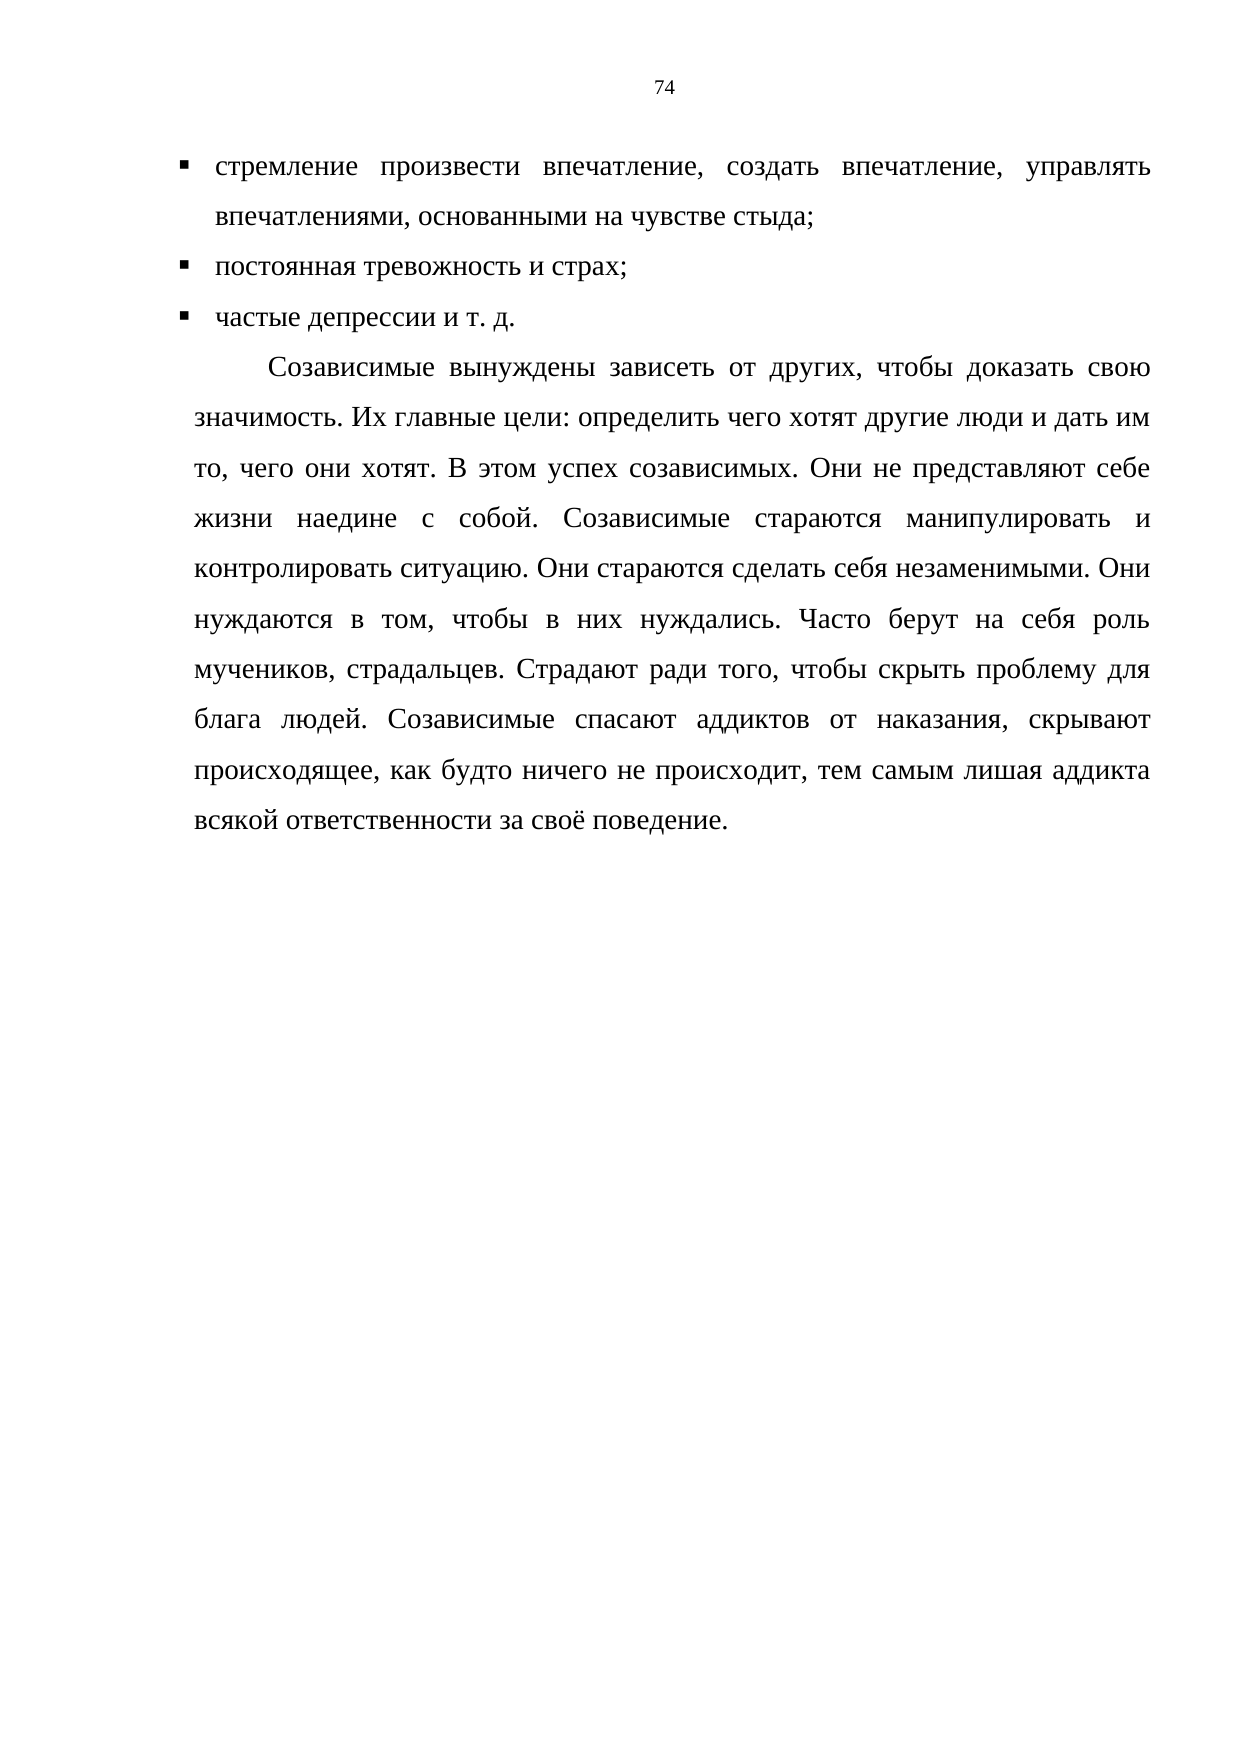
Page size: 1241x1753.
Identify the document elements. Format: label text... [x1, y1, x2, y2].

list постоянная тревожность и страх; [177, 248, 1152, 282]
list частые депрессии и т. д. [177, 299, 1152, 332]
text Созависимые вынуждены зависеть от других, чтобы доказать свою значимость. Их главные цели: определить чего хотят другие люди и дать им то, чего они хотят. В этом успех созависимых. Они не представляют себе жизни наедине с собой. Созависимые стараются манипулировать и контролировать ситуацию. Они стараются сделать себя незаменимыми. Они нуждаются в том, чтобы в них нуждались. Часто берут на себя роль мучеников, страдальцев. Страдают ради того, чтобы скрыть проблему для блага людей. Созависимые спасают аддиктов от наказания, скрывают происходящее, как будто ничего не происходит, тем самым лишая аддикта всякой ответственности за своё поведение. [194, 349, 1152, 836]
list стремление произвести впечатление, создать впечатление, управлять впечатлениями, основанными на чувстве стыда; [177, 148, 1152, 232]
